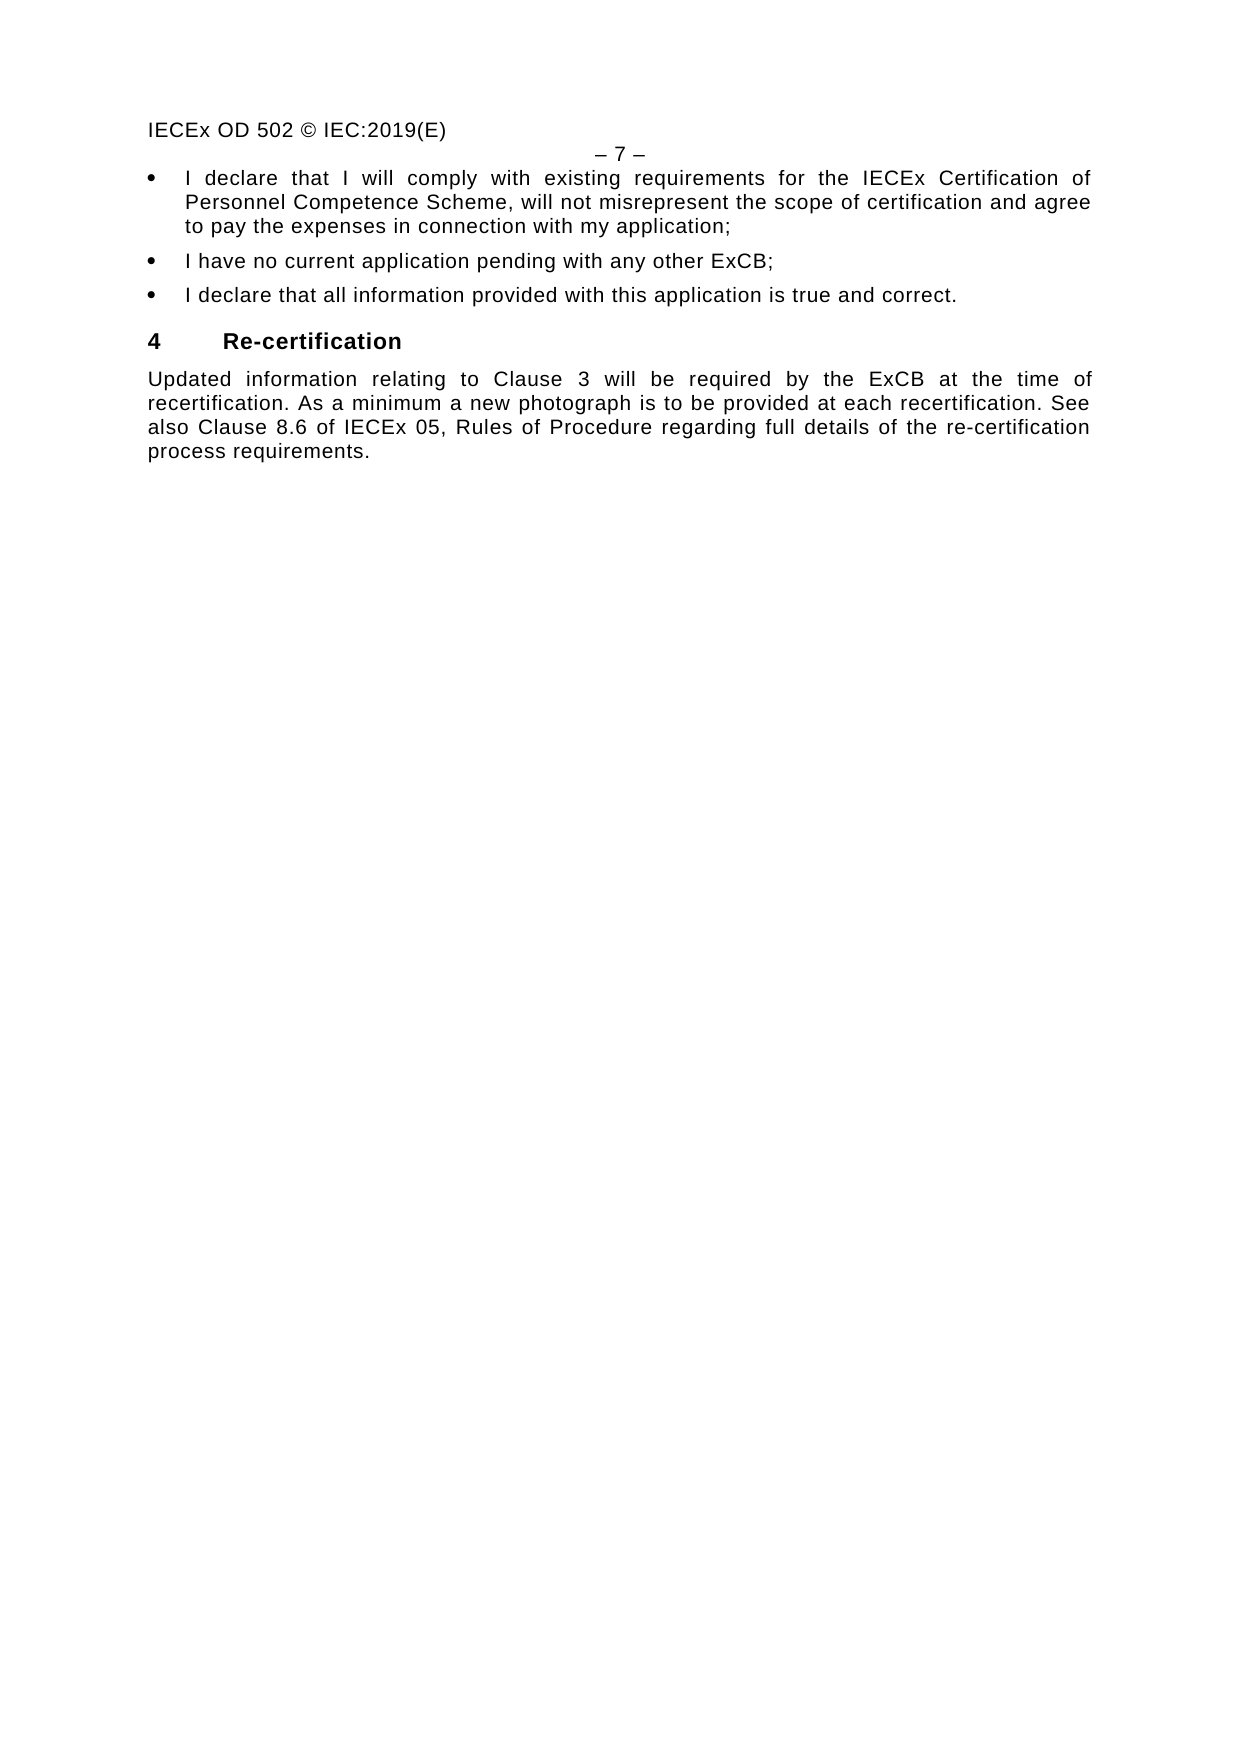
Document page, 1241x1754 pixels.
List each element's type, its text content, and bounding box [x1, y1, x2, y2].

subtitle Re-certification [148, 328, 1092, 354]
list I declare that all information provided with this application is true and correct. [148, 283, 1092, 307]
list I declare that I will comply with existing requirements for the IECEx Certification of Personnel Competence Scheme, will not misrepresent the scope of certification and agree to pay the expenses in connection with my application; [148, 166, 1092, 238]
text Updated information relating to Clause 3 will be required by the ExCB at the time of recertification. As a minimum a new photograph is to be provided at each recertification. See also Clause 8.6 of IECEx 05, Rules of Procedure regarding full details of the re-certification process requirements. [148, 367, 1092, 462]
list I have no current application pending with any other ExCB; [148, 248, 1092, 272]
